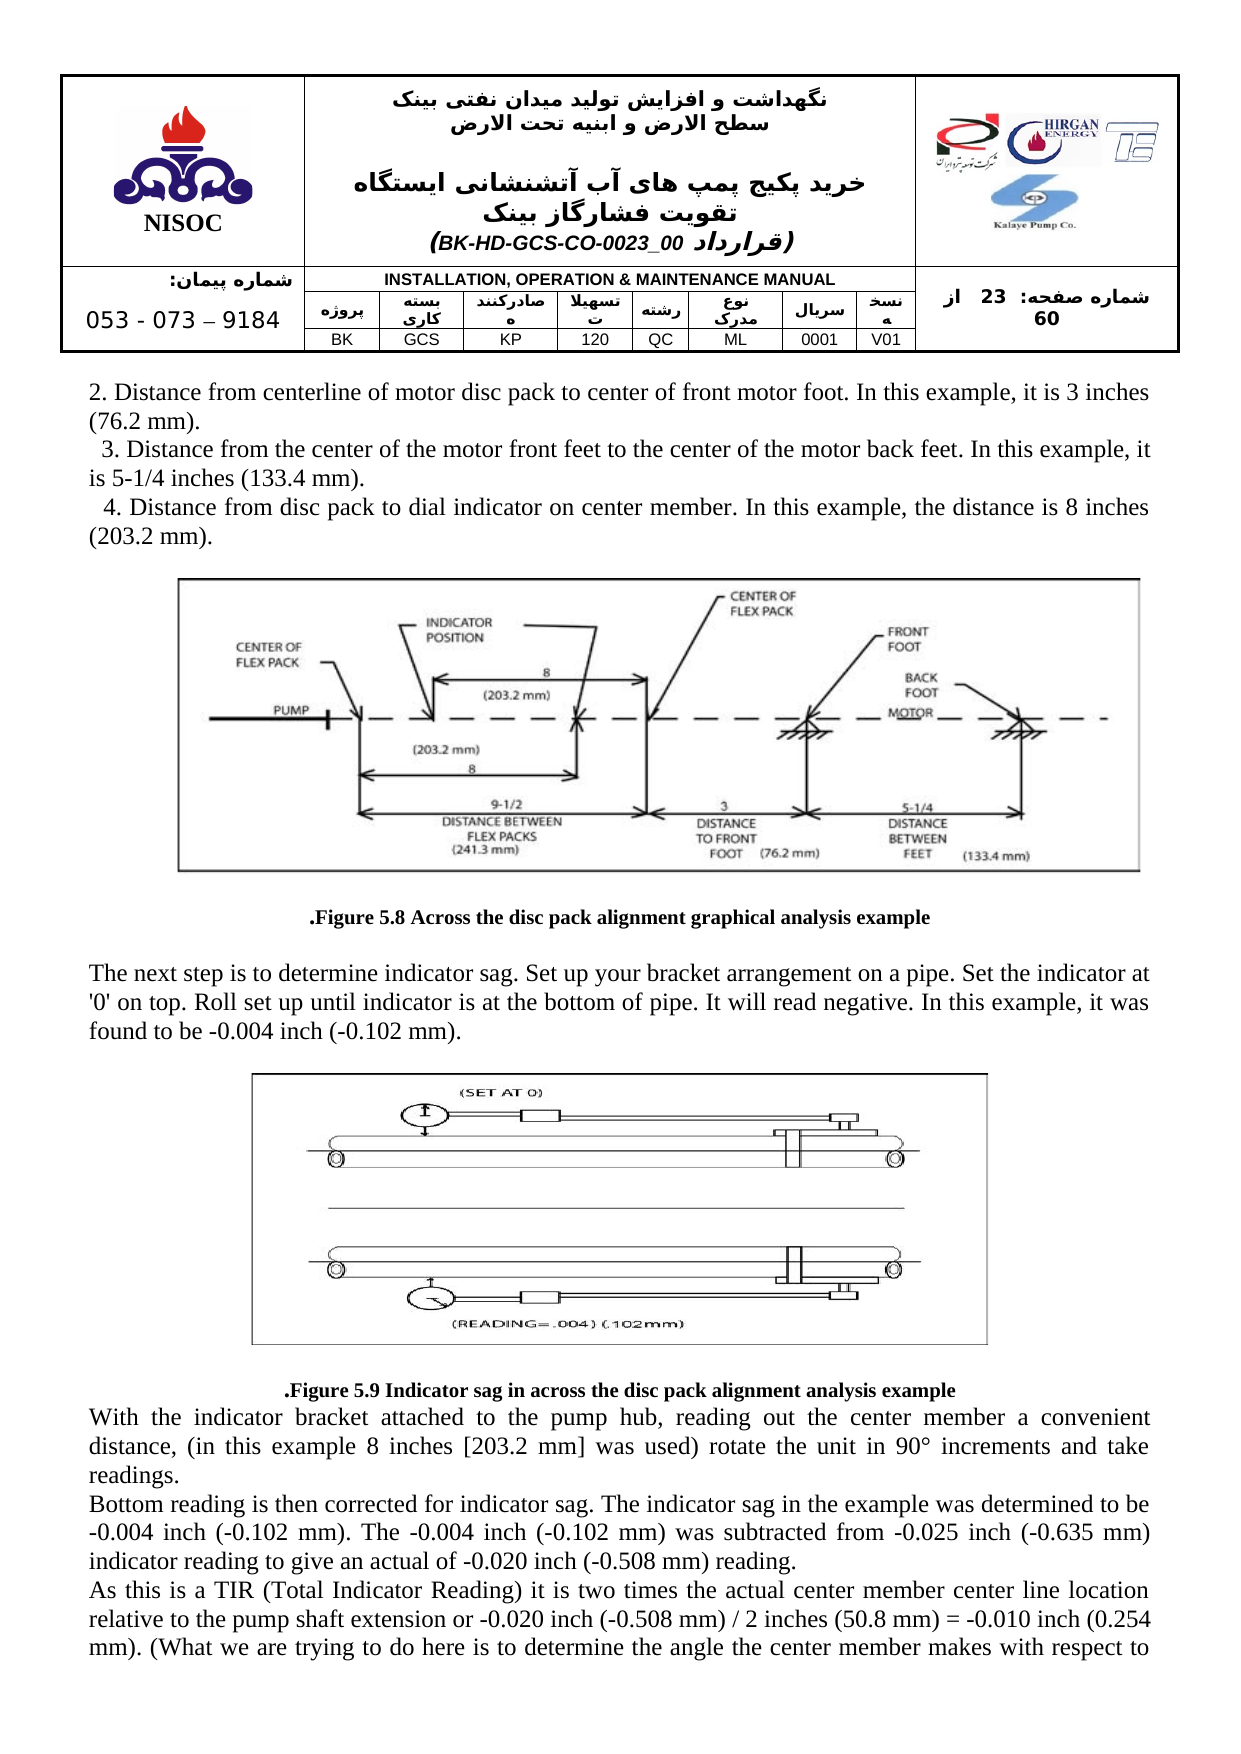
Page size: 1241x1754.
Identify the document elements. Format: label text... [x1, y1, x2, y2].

text With the indicator bracket attached to the pump hub, reading out the center member a convenient distance, (in this example 8 inches [203.2 mm] was used) rotate the unit in 90° increments and take readings. [89, 1402, 1152, 1489]
picture [934, 111, 1160, 232]
text Figure 5.9 Indicator sag in across the disc pack alignment analysis example. [89, 1374, 1152, 1402]
text The next step is to determine indicator sag. Set up your bracket arrangement on a pipe. Set the indicator at '0' on top. Roll set up until indicator is at the bottom of pipe. It will read negative. In this example, it was found to be -0.004 inch (-0.102 mm). [89, 958, 1152, 1044]
picture [251, 1073, 989, 1345]
picture [113, 106, 253, 208]
text 2. Distance from centerline of motor disc pack to center of front motor foot. In this example, it is 3 inches (76.2 mm). [89, 377, 1152, 434]
text 4. Distance from disc pack to dial indicator on center member. In this example, the distance is 8 inches (203.2 mm). [89, 492, 1152, 549]
text 3. Distance from the center of the motor front feet to the center of the motor back feet. In this example, it is 5-1/4 inches (133.4 mm). [89, 434, 1152, 492]
picture [177, 578, 1141, 876]
text Bottom reading is then corrected for indicator sag. The indicator sag in the example was determined to be -0.004 inch (-0.102 mm). The -0.004 inch (-0.102 mm) was subtracted from -0.025 inch (-0.635 mm) indicator reading to give an actual of -0.020 inch (-0.508 mm) reading. [89, 1489, 1152, 1575]
text Figure 5.8 Across the disc pack alignment graphical analysis example. [89, 901, 1152, 929]
